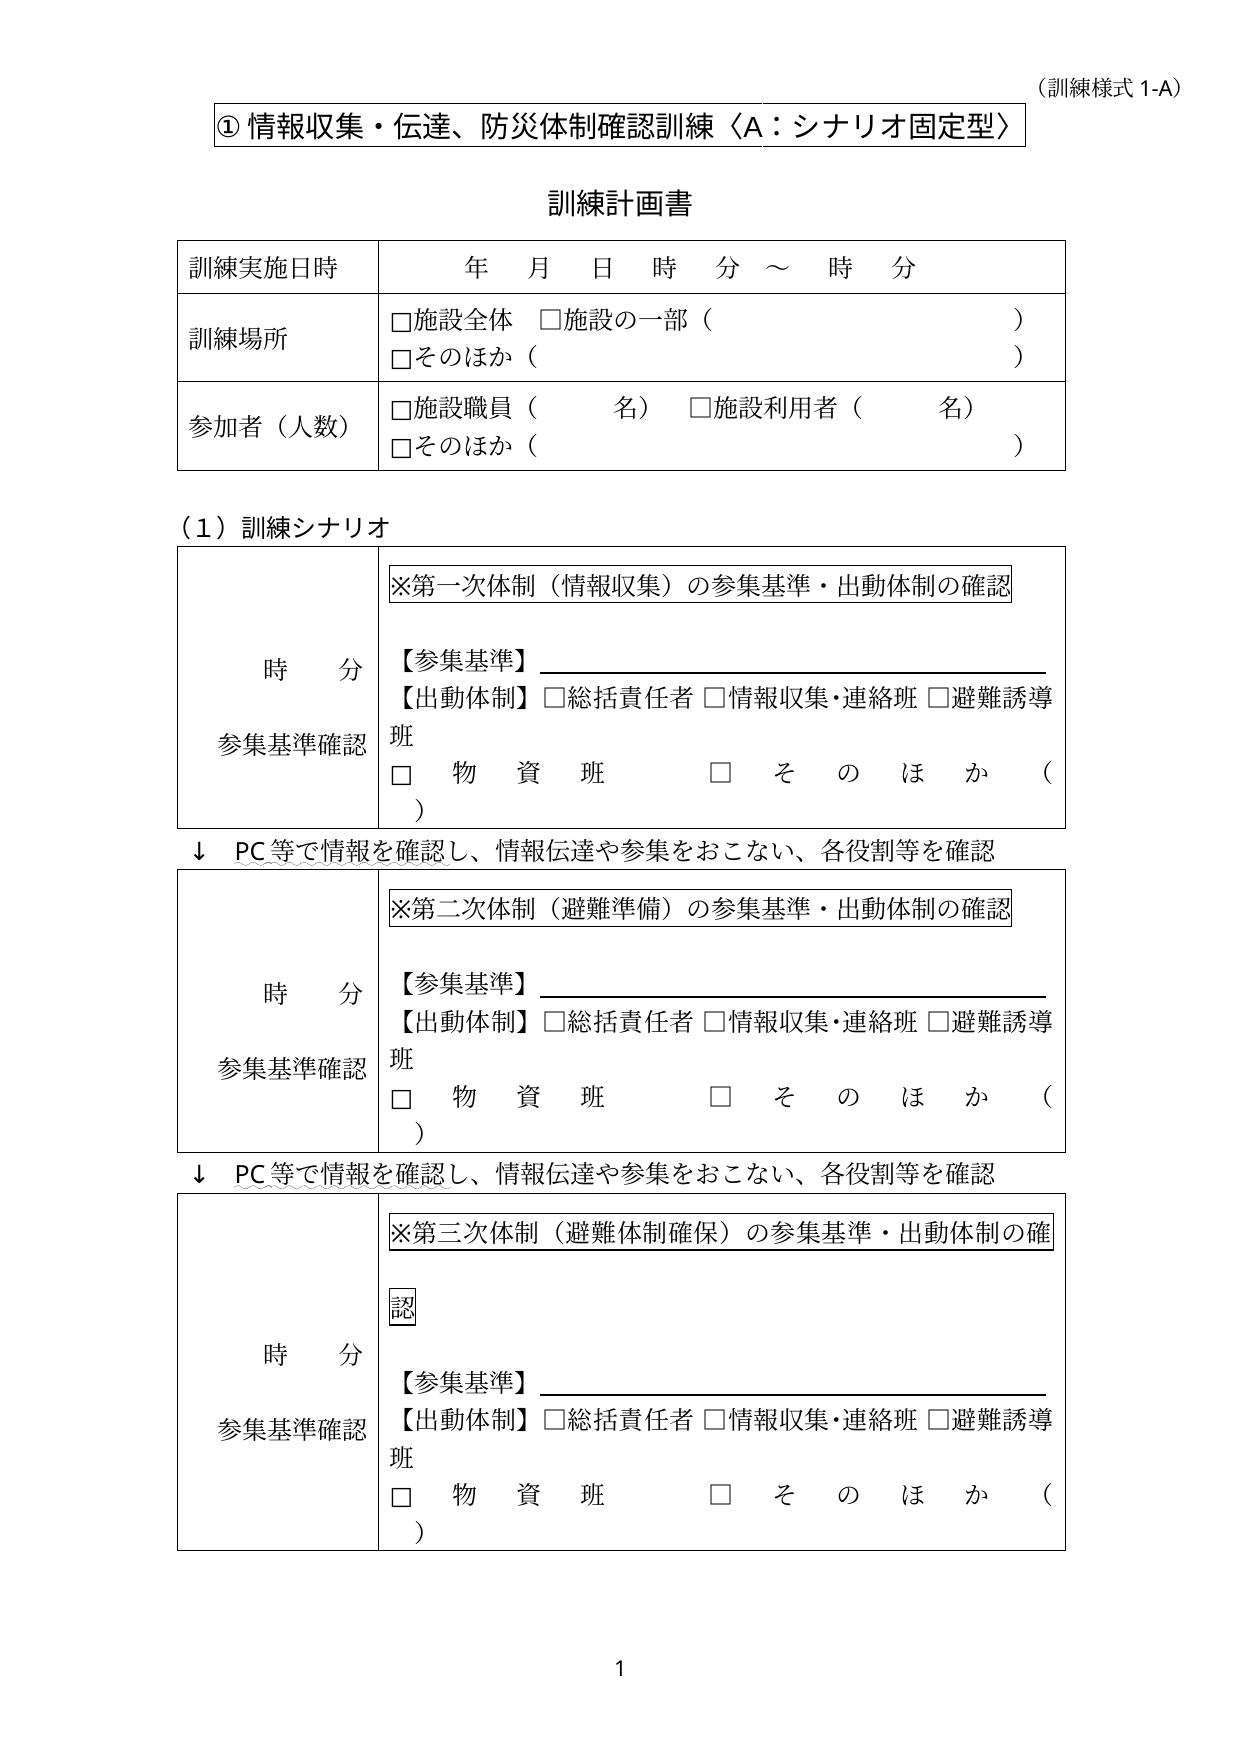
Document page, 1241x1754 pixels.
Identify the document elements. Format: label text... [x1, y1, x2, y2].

table_cell 時 分 参集基準確認 [178, 1194, 378, 1550]
table_cell 時 分 参集基準確認 [178, 870, 378, 1152]
text （１）訓練シナリオ [166, 508, 1063, 546]
table_header ※第一次体制（情報収集）の参集基準・出動体制の確認 【参集基準】 【出動体制】□総括責任者 □情報収集･連絡班 □避難誘導班 □物資班 □そのほか（ ） [379, 547, 1065, 828]
table_cell ↓ PC等で情報を確認し、情報伝達や参集をおこない、各役割等を確認 [177, 1153, 1065, 1193]
table_cell 参加者（人数） [178, 382, 378, 470]
table_header 年 月 日 時 分 ～ 時 分 [379, 241, 1065, 293]
table_cell □施設全体 □施設の一部（ ） □そのほか（ ） [379, 294, 1065, 381]
table_cell ↓ PC等で情報を確認し、情報伝達や参集をおこない、各役割等を確認 [177, 829, 1065, 869]
text 訓練計画書 [177, 164, 1063, 239]
table_cell 訓練場所 [178, 294, 378, 381]
table_header 訓練実施日時 [178, 241, 378, 293]
table_cell ※第二次体制（避難準備）の参集基準・出動体制の確認 【参集基準】 【出動体制】□総括責任者 □情報収集･連絡班 □避難誘導班 □物資班 □そのほか（ ） [379, 870, 1065, 1152]
table_header 時 分 参集基準確認 [178, 547, 378, 828]
table_cell □施設職員（ 名） □施設利用者（ 名） □そのほか（ ） [379, 382, 1065, 470]
table_cell ※第三次体制（避難体制確保）の参集基準・出動体制の確認 【参集基準】 【出動体制】□総括責任者 □情報収集･連絡班 □避難誘導班 □物資班 □そのほか（ ） [379, 1194, 1065, 1550]
